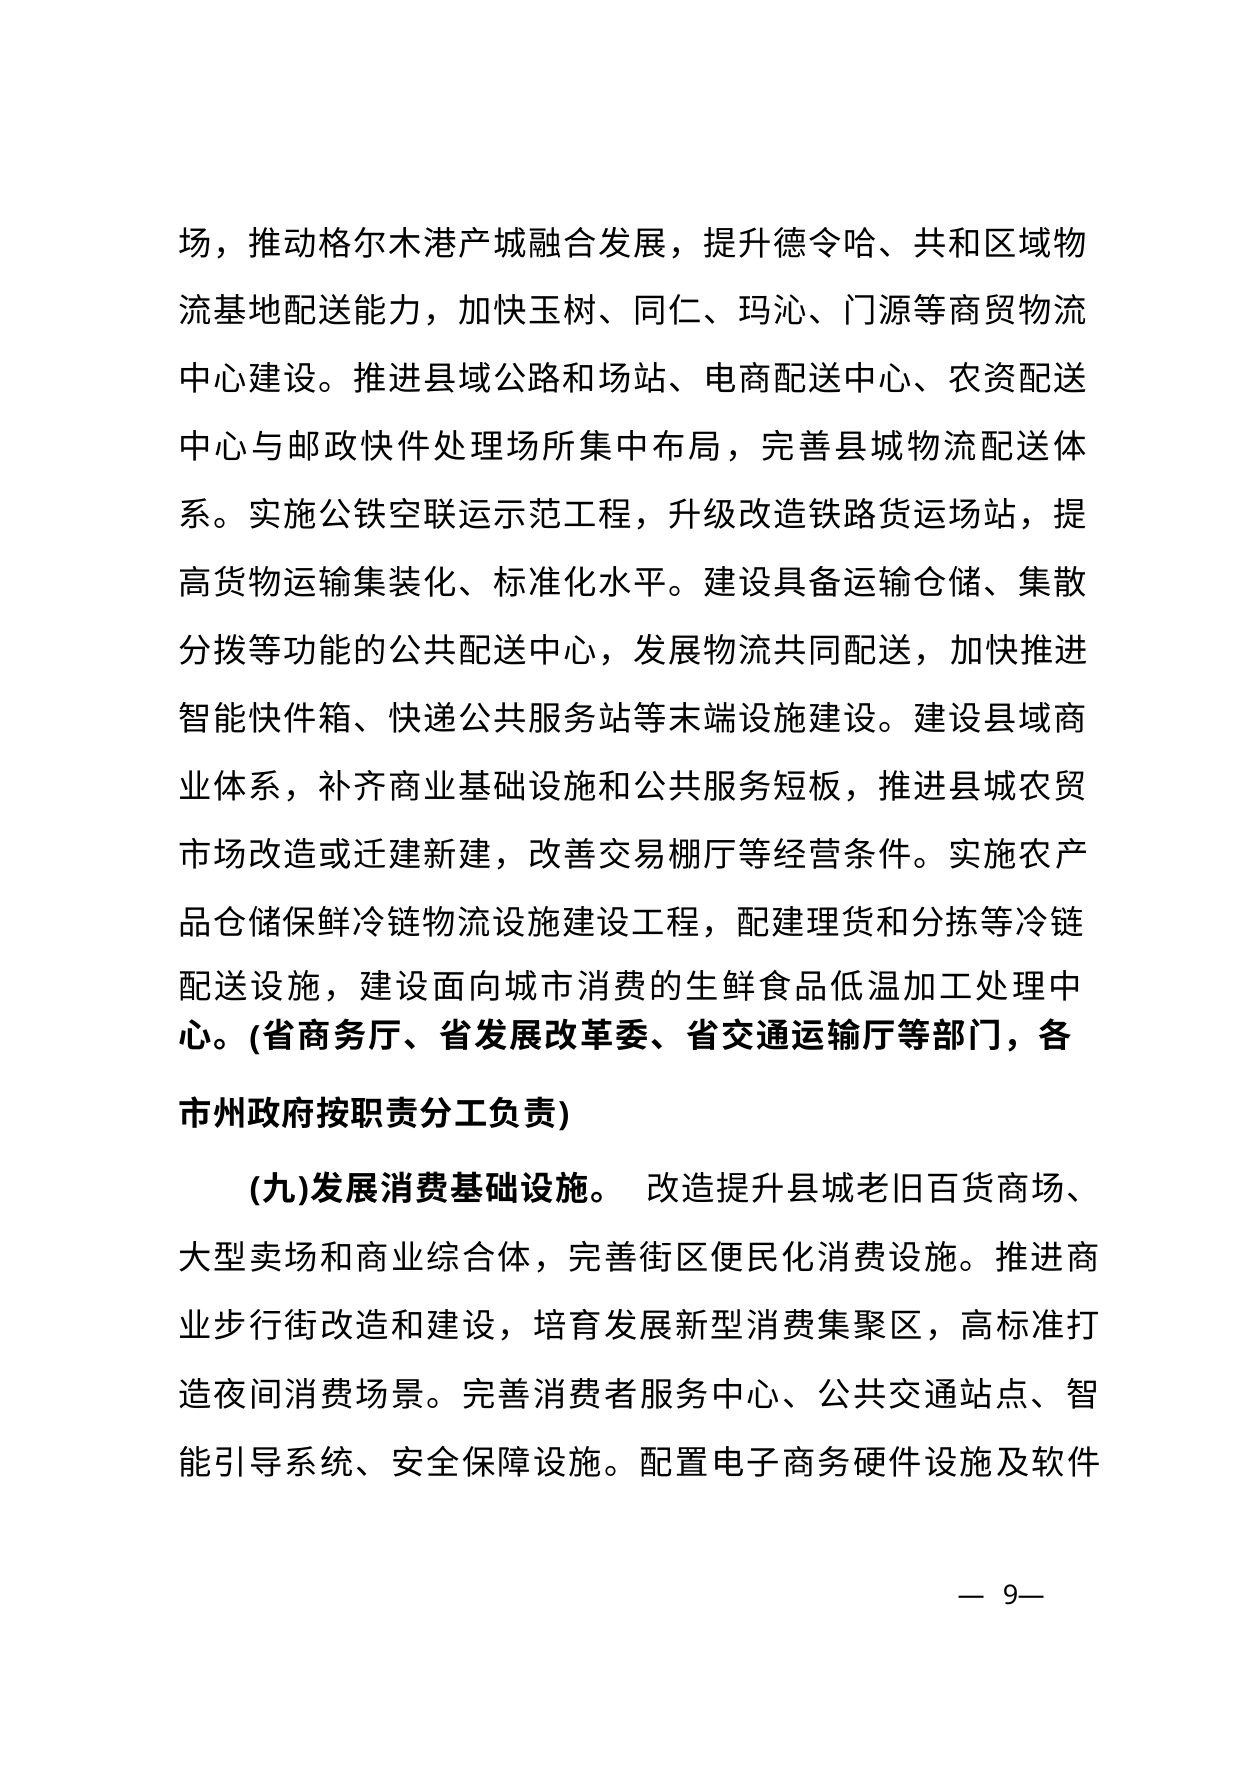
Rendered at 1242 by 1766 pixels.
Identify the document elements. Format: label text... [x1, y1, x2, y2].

text 心。(省商务厅、省发展改革委、省交通运输厅等部门，各 [178, 1028, 1100, 1090]
text 场，推动格尔木港产城融合发展，提升德令哈、共和区域物 流基地配送能力，加快玉树、同仁、玛沁、门源等商贸物流 中心建设。推进县域公路和场站、电商配送中心、农资配送 中心与邮政快件处理场所集中布局，完善县城物流配送体 系。实施公铁空联运示范工程，升级改造铁路货运场站，提 高货物运输集装化、标准化水平。建设具备运输仓储、集散 分拨等功能的公共配送中心，发展物流共同配送，加快推进 智能快件箱、快递公共服务站等末端设施建设。建设县域商 业体系，补齐商业基础设施和公共服务短板，推进县城农贸 市场改造或迁建新建，改善交易棚厅等经营条件。实施农产 品仓储保鲜冷链物流设施建设工程，配建理货和分拣等冷链 [178, 216, 1088, 944]
text 配送设施，建设面向城市消费的生鲜食品低温加工处理中 [178, 963, 1100, 1007]
text 市州政府按职责分工负责) [178, 1090, 1100, 1134]
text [178, 1162, 1100, 1484]
